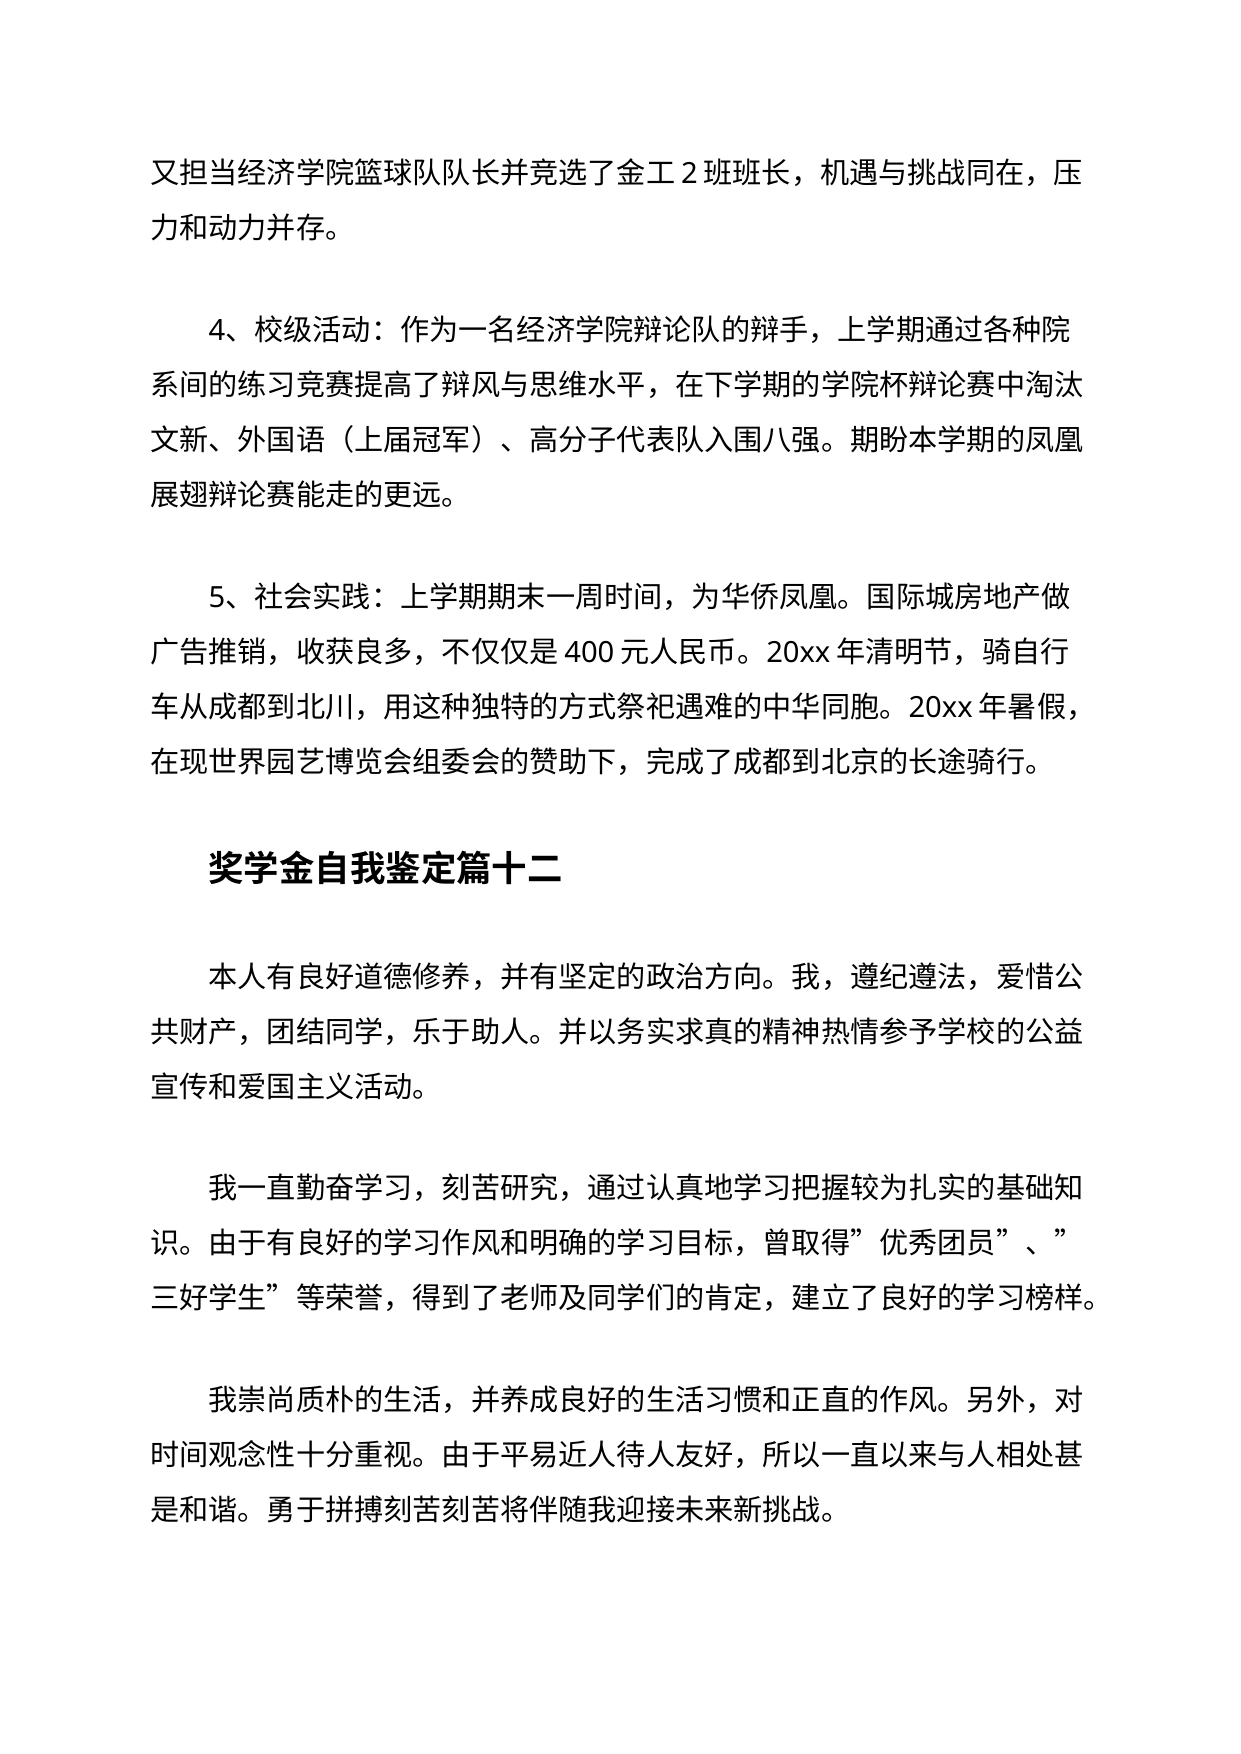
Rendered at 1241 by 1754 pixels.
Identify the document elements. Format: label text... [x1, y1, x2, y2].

text 本人有良好道德修养，并有坚定的政治方向。我，遵纪遵法，爱惜公共财产，团结同学，乐于助人。并以务实求真的精神热情参予学校的公益宣传和爱国主义活动。 [150, 953, 1090, 1106]
text 我一直勤奋学习，刻苦研究，通过认真地学习把握较为扎实的基础知识。由于有良好的学习作风和明确的学习目标，曾取得”优秀团员”、”三好学生”等荣誉，得到了老师及同学们的肯定，建立了良好的学习榜样。 [150, 1165, 1090, 1317]
text 5、社会实践：上学期期末一周时间，为华侨凤凰。国际城房地产做广告推销，收获良多，不仅仅是400元人民币。20xx年清明节，骑自行车从成都到北川，用这种独特的方式祭祀遇难的中华同胞。20xx年暑假，在现世界园艺博览会组委会的赞助下，完成了成都到北京的长途骑行。 [150, 573, 1090, 781]
text 我崇尚质朴的生活，并养成良好的生活习惯和正直的作风。另外，对时间观念性十分重视。由于平易近人待人友好，所以一直以来与人相处甚是和谐。勇于拼搏刻苦刻苦将伴随我迎接未来新挑战。 [150, 1377, 1090, 1529]
text 奖学金自我鉴定篇十二 [150, 840, 1090, 891]
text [150, 150, 1090, 247]
text 4、校级活动：作为一名经济学院辩论队的辩手，上学期通过各种院系间的练习竞赛提高了辩风与思维水平，在下学期的学院杯辩论赛中淘汰文新、外国语（上届冠军）、高分子代表队入围八强。期盼本学期的凤凰展翅辩论赛能走的更远。 [150, 307, 1090, 514]
